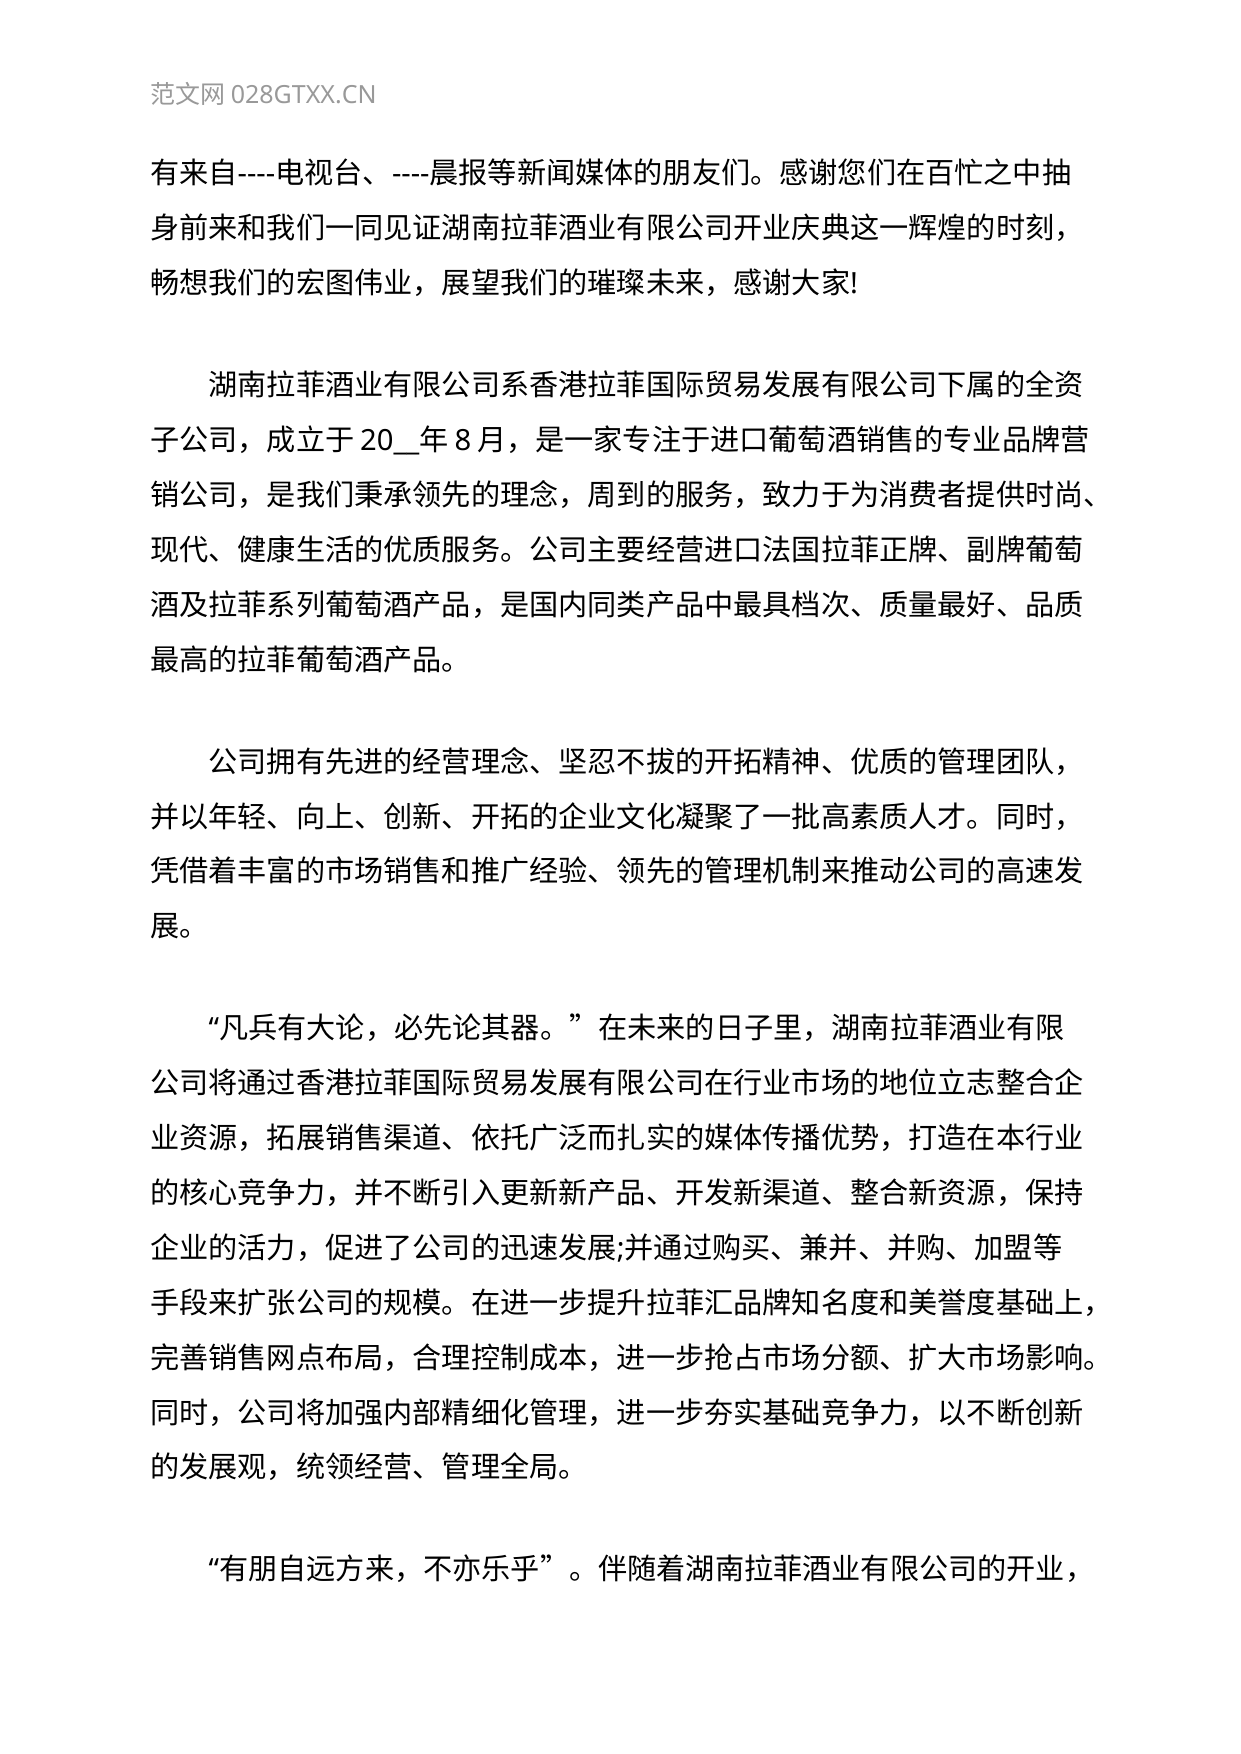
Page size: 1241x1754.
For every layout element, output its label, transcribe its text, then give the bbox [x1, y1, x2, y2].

text “凡兵有大论，必先论其器。”在未来的日子里，湖南拉菲酒业有限公司将通过香港拉菲国际贸易发展有限公司在行业市场的地位立志整合企业资源，拓展销售渠道、依托广泛而扎实的媒体传播优势，打造在本行业的核心竞争力，并不断引入更新新产品、开发新渠道、整合新资源，保持企业的活力，促进了公司的迅速发展;并通过购买、兼并、并购、加盟等手段来扩张公司的规模。在进一步提升拉菲汇品牌知名度和美誉度基础上，完善销售网点布局，合理控制成本，进一步抢占市场分额、扩大市场影响。同时，公司将加强内部精细化管理，进一步夯实基础竞争力，以不断创新的发展观，统领经营、管理全局。 [150, 1005, 1090, 1486]
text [150, 150, 1090, 302]
text 湖南拉菲酒业有限公司系香港拉菲国际贸易发展有限公司下属的全资子公司，成立于20__年8月，是一家专注于进口葡萄酒销售的专业品牌营销公司，是我们秉承领先的理念，周到的服务，致力于为消费者提供时尚、现代、健康生活的优质服务。公司主要经营进口法国拉菲正牌、副牌葡萄酒及拉菲系列葡萄酒产品，是国内同类产品中最具档次、质量最好、品质最高的拉菲葡萄酒产品。 [150, 362, 1090, 679]
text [150, 1546, 1090, 1588]
text 公司拥有先进的经营理念、坚忍不拔的开拓精神、优质的管理团队，并以年轻、向上、创新、开拓的企业文化凝聚了一批高素质人才。同时，凭借着丰富的市场销售和推广经验、领先的管理机制来推动公司的高速发展。 [150, 738, 1090, 945]
